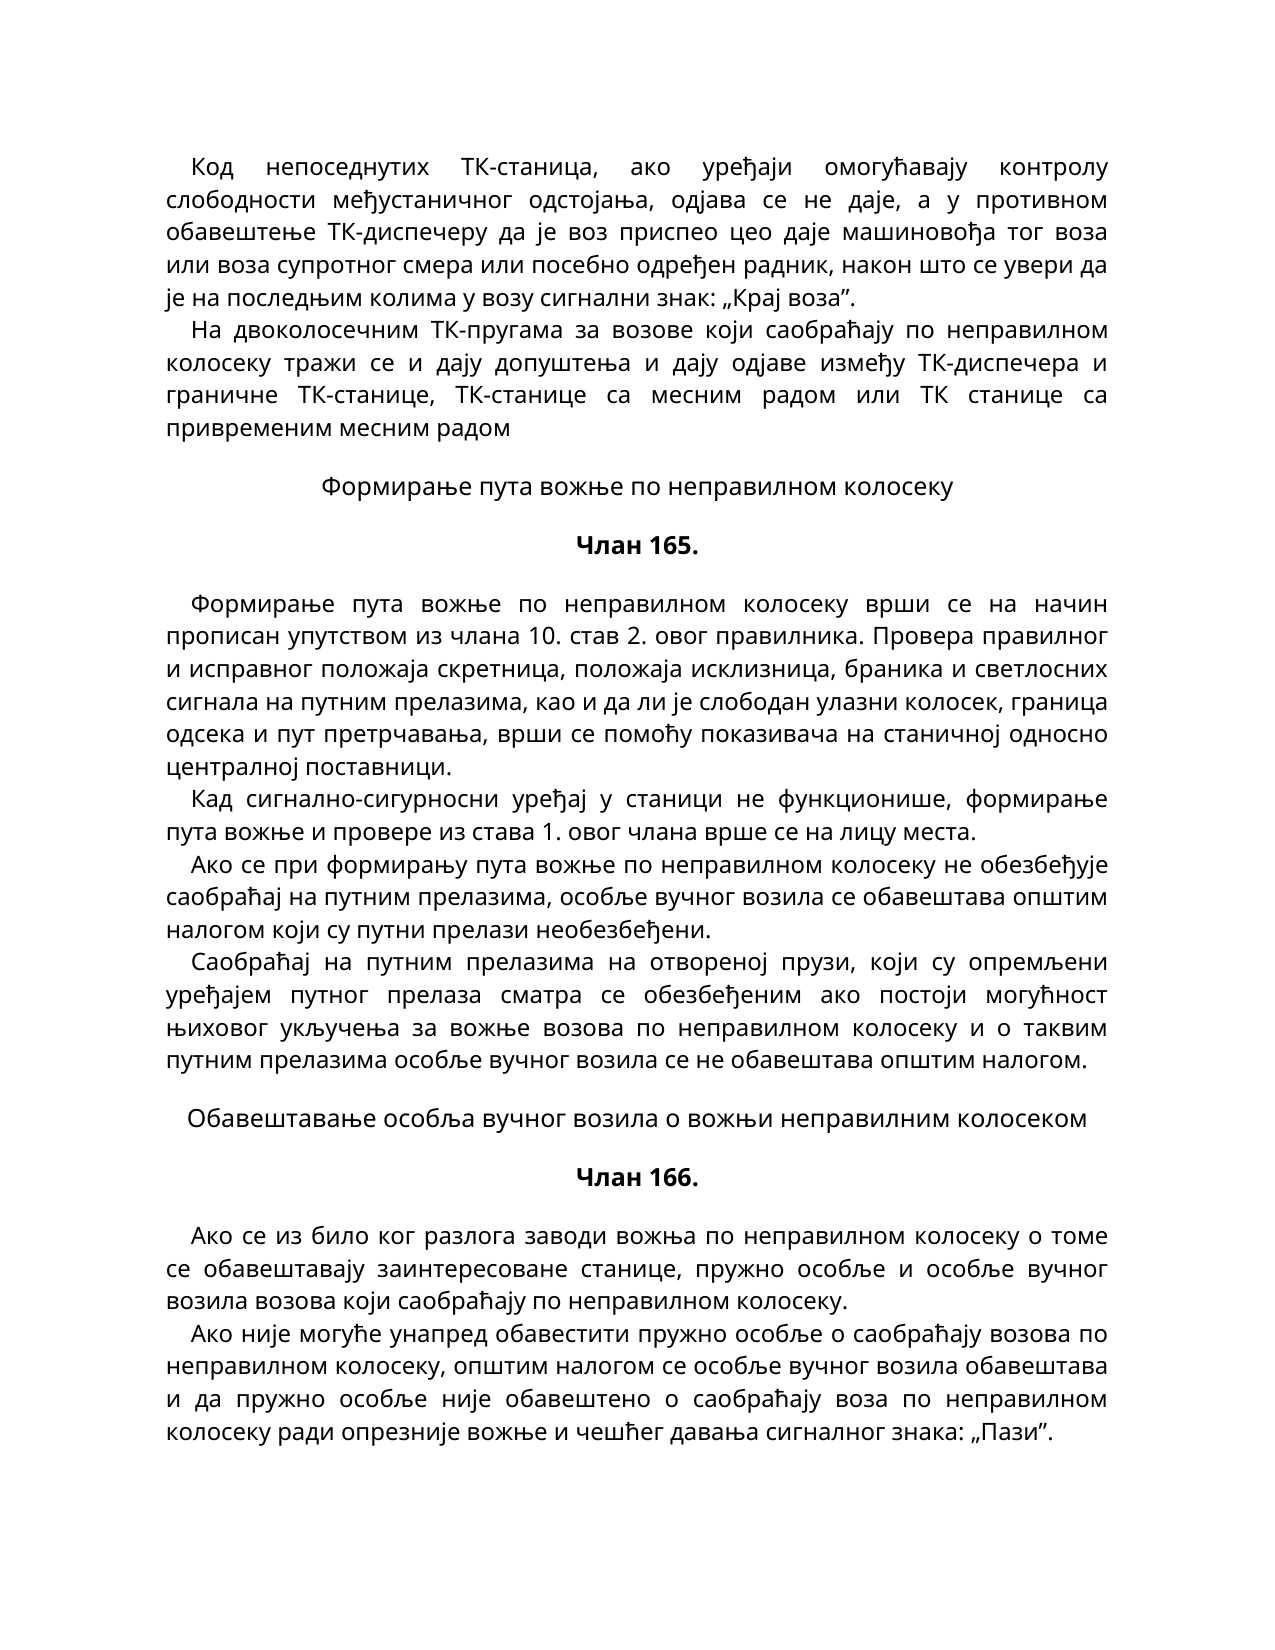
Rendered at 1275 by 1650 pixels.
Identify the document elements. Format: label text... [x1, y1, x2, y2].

text Ако се при формирању пута вожње по неправилном колосеку не обезбеђује саобраћај на путним прелазима, особље вучног возила се обавештава општим налогом који су путни прелази необезбеђени. [166, 847, 1109, 945]
text Саобраћај на путним прелазима на отвореној прузи, који су опремљени уређајем путног прелаза сматра се обезбеђеним ако постоји могућност њиховог укључења за вожње возова по неправилном колосеку и о таквим путним прелазима особље вучног возила се не обавештава општим налогом. [166, 945, 1109, 1076]
text Кад сигнално-сигурносни уређај у станици не функционише, формирање пута вожње и провере из става 1. овог члана врше се на лицу места. [166, 782, 1109, 847]
text Формирање пута вожње по неправилном колосеку врши се на начин прописан упутством из члана 10. став 2. овог правилника. Провера правилног и исправног положаја скретница, положаја исклизница, браника и светлосних сигнала на путним прелазима, као и да ли је слободан улазни колосек, граница одсека и пут претрчавања, врши се помоћу показивача на станичној односно централној поставници. [166, 587, 1109, 782]
text Формирање пута вожње по неправилном колосеку [150, 468, 1125, 502]
text Ако није могуће унапред обавестити пружно особље о саобраћају возова по неправилном колосеку, општим налогом се особље вучног возила обавештава и да пружно особље није обавештено о саобраћају воза по неправилном колосеку ради опрезније вожње и чешћег давања сигналног знака: „Пазиˮ. [166, 1317, 1109, 1447]
text Ако се из било ког разлога заводи вожња по неправилном колосеку о томе се обавештавају заинтересоване станице, пружно особље и особље вучног возила возова који саобраћају по неправилном колосеку. [166, 1219, 1109, 1317]
text Код непоседнутих ТК-станица, ако уређаји омогућавају контролу слободности међустаничног одстојања, одјава се не даје, а у противном обавештење ТК-диспечеру да је воз приспео цео даје машиновођа тог воза или воза супротног смера или посебно одређен радник, након што се увери да је на последњим колима у возу сигнални знак: „Крај возаˮ. [166, 150, 1109, 313]
text Обавештавање особља вучног возила о вожњи неправилним колосеком [150, 1101, 1125, 1135]
text На двоколосечним ТК-пругама за возове који саобраћају по неправилном колосеку тражи се и дају допуштења и дају одјаве између ТК-диспечера и граничне ТК-станице, ТК-станице са месним радом или ТК станице са привременим месним радом [166, 313, 1109, 443]
text Члан 165. [150, 527, 1125, 562]
text Члан 166. [150, 1160, 1125, 1194]
